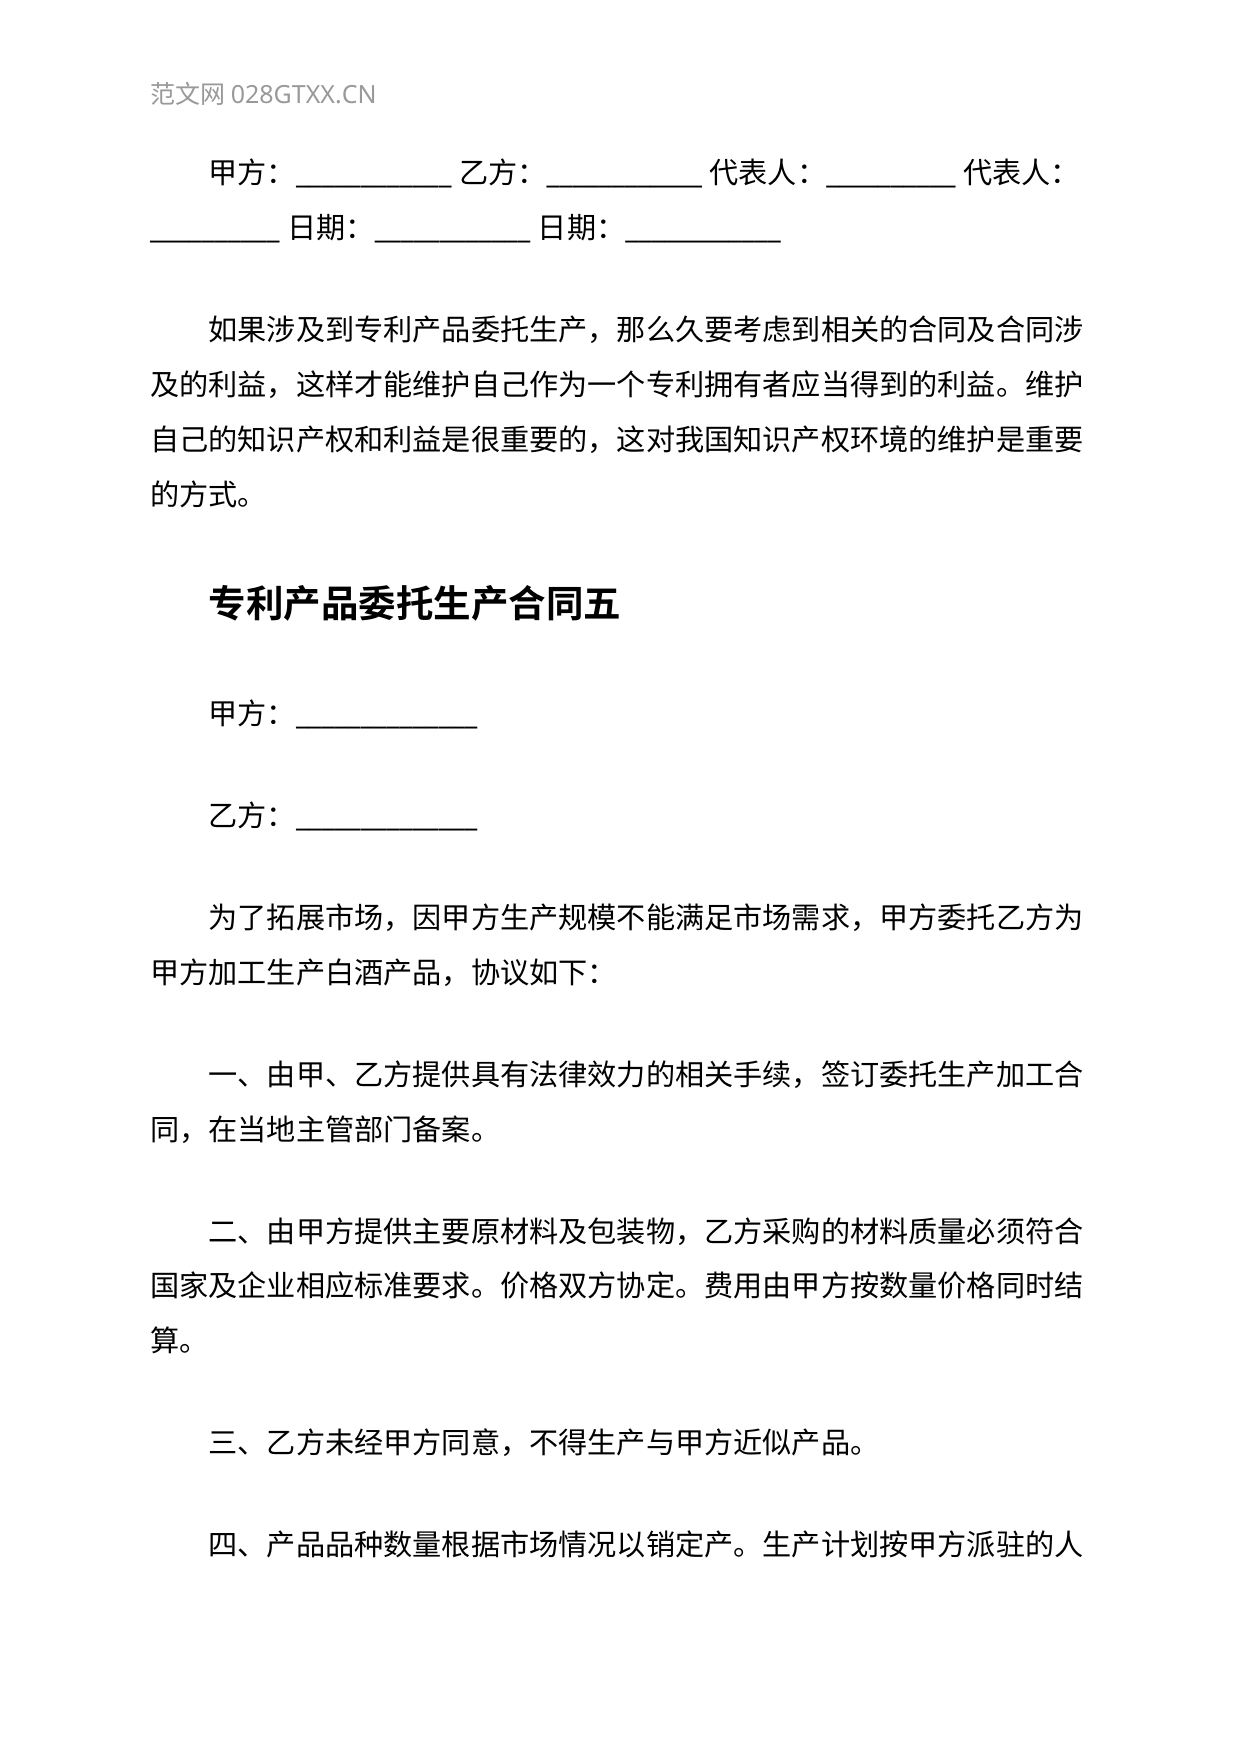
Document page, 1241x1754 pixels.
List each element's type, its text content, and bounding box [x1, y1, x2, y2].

text 一、由甲、乙方提供具有法律效力的相关手续，签订委托生产加工合同，在当地主管部门备案。 [150, 1051, 1090, 1149]
text 二、由甲方提供主要原材料及包装物，乙方采购的材料质量必须符合国家及企业相应标准要求。价格双方协定。费用由甲方按数量价格同时结算。 [150, 1208, 1090, 1360]
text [150, 1521, 1090, 1564]
text 如果涉及到专利产品委托生产，那么久要考虑到相关的合同及合同涉及的利益，这样才能维护自己作为一个专利拥有者应当得到的利益。维护自己的知识产权和利益是很重要的，这对我国知识产权环境的维护是重要的方式。 [150, 307, 1090, 514]
text 甲方：______________ [150, 691, 1090, 733]
text 乙方：______________ [150, 793, 1090, 835]
text 甲方：____________ 乙方：____________ 代表人：__________ 代表人：__________ 日期：____________ 日期：____________ [150, 150, 1090, 247]
text 为了拓展市场，因甲方生产规模不能满足市场需求，甲方委托乙方为甲方加工生产白酒产品，协议如下： [150, 895, 1090, 992]
text 专利产品委托生产合同五 [150, 573, 1090, 628]
text 三、乙方未经甲方同意，不得生产与甲方近似产品。 [150, 1420, 1090, 1462]
